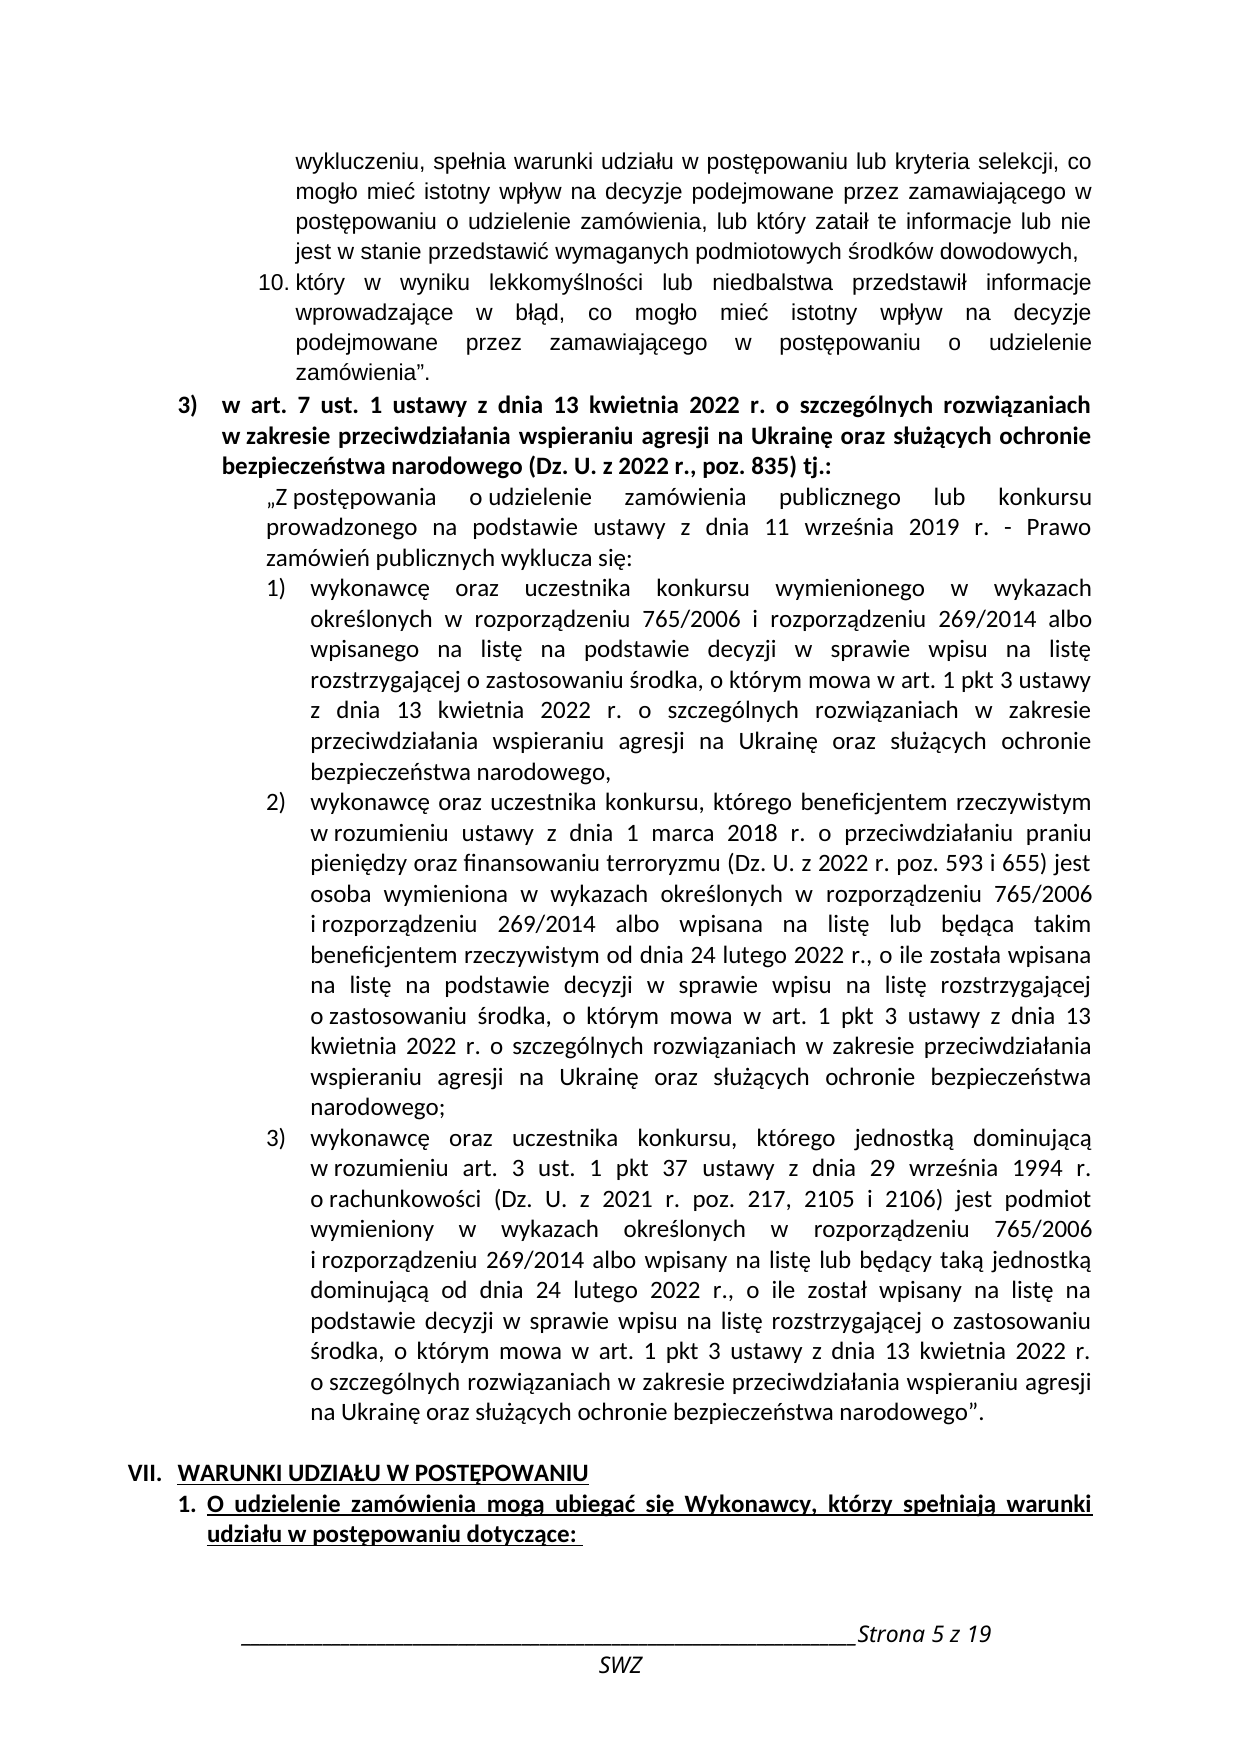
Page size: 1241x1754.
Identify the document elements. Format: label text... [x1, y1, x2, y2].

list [258, 148, 1092, 265]
list który w wyniku lekkomyślności lub niedbalstwa przedstawił informacje wprowadzające w błąd, co mogło mieć istotny wpływ na decyzje podejmowane przez zamawiającego w postępowaniu o udzielenie zamówienia”. [258, 268, 1092, 386]
list w art. 7 ust. 1 ustawy z dnia 13 kwietnia 2022 r. o szczególnych rozwiązaniach w zakresie przeciwdziałania wspieraniu agresji na Ukrainę oraz służących ochronie bezpieczeństwa narodowego (Dz. U. z 2022 r., poz. 835) tj.: [177, 389, 1092, 481]
list wykonawcę oraz uczestnika konkursu, którego jednostką dominującą w rozumieniu art. 3 ust. 1 pkt 37 ustawy z dnia 29 września 1994 r. o rachunkowości (Dz. U. z 2021 r. poz. 217, 2105 i 2106) jest podmiot wymieniony w wykazach określonych w rozporządzeniu 765/2006 i rozporządzeniu 269/2014 albo wpisany na listę lub będący taką jednostką dominującą od dnia 24 lutego 2022 r., o ile został wpisany na listę na podstawie decyzji w sprawie wpisu na listę rozstrzygającej o zastosowaniu środka, o którym mowa w art. 1 pkt 3 ustawy z dnia 13 kwietnia 2022 r. o szczególnych rozwiązaniach w zakresie przeciwdziałania wspieraniu agresji na Ukrainę oraz służących ochronie bezpieczeństwa narodowego”. [266, 1122, 1092, 1427]
list „Z postępowania o udzielenie zamówienia publicznego lub konkursu prowadzonego na podstawie ustawy z dnia 11 września 2019 r. - Prawo zamówień publicznych wyklucza się: [266, 481, 1092, 572]
list wykonawcę oraz uczestnika konkursu wymienionego w wykazach określonych w rozporządzeniu 765/2006 i rozporządzeniu 269/2014 albo wpisanego na listę na podstawie decyzji w sprawie wpisu na listę rozstrzygającej o zastosowaniu środka, o którym mowa w art. 1 pkt 3 ustawy z dnia 13 kwietnia 2022 r. o szczególnych rozwiązaniach w zakresie przeciwdziałania wspieraniu agresji na Ukrainę oraz służących ochronie bezpieczeństwa narodowego, [266, 572, 1092, 786]
list O udzielenie zamówienia mogą ubiegać się Wykonawcy, którzy spełniają warunki udziału w postępowaniu dotyczące: [177, 1488, 1092, 1549]
list WARUNKI UDZIAŁU W POSTĘPOWANIU [162, 1458, 1092, 1488]
list wykonawcę oraz uczestnika konkursu, którego beneficjentem rzeczywistym w rozumieniu ustawy z dnia 1 marca 2018 r. o przeciwdziałaniu praniu pieniędzy oraz finansowaniu terroryzmu (Dz. U. z 2022 r. poz. 593 i 655) jest osoba wymieniona w wykazach określonych w rozporządzeniu 765/2006 i rozporządzeniu 269/2014 albo wpisana na listę lub będąca takim beneficjentem rzeczywistym od dnia 24 lutego 2022 r., o ile została wpisana na listę na podstawie decyzji w sprawie wpisu na listę rozstrzygającej o zastosowaniu środka, o którym mowa w art. 1 pkt 3 ustawy z dnia 13 kwietnia 2022 r. o szczególnych rozwiązaniach w zakresie przeciwdziałania wspieraniu agresji na Ukrainę oraz służących ochronie bezpieczeństwa narodowego; [266, 786, 1092, 1122]
